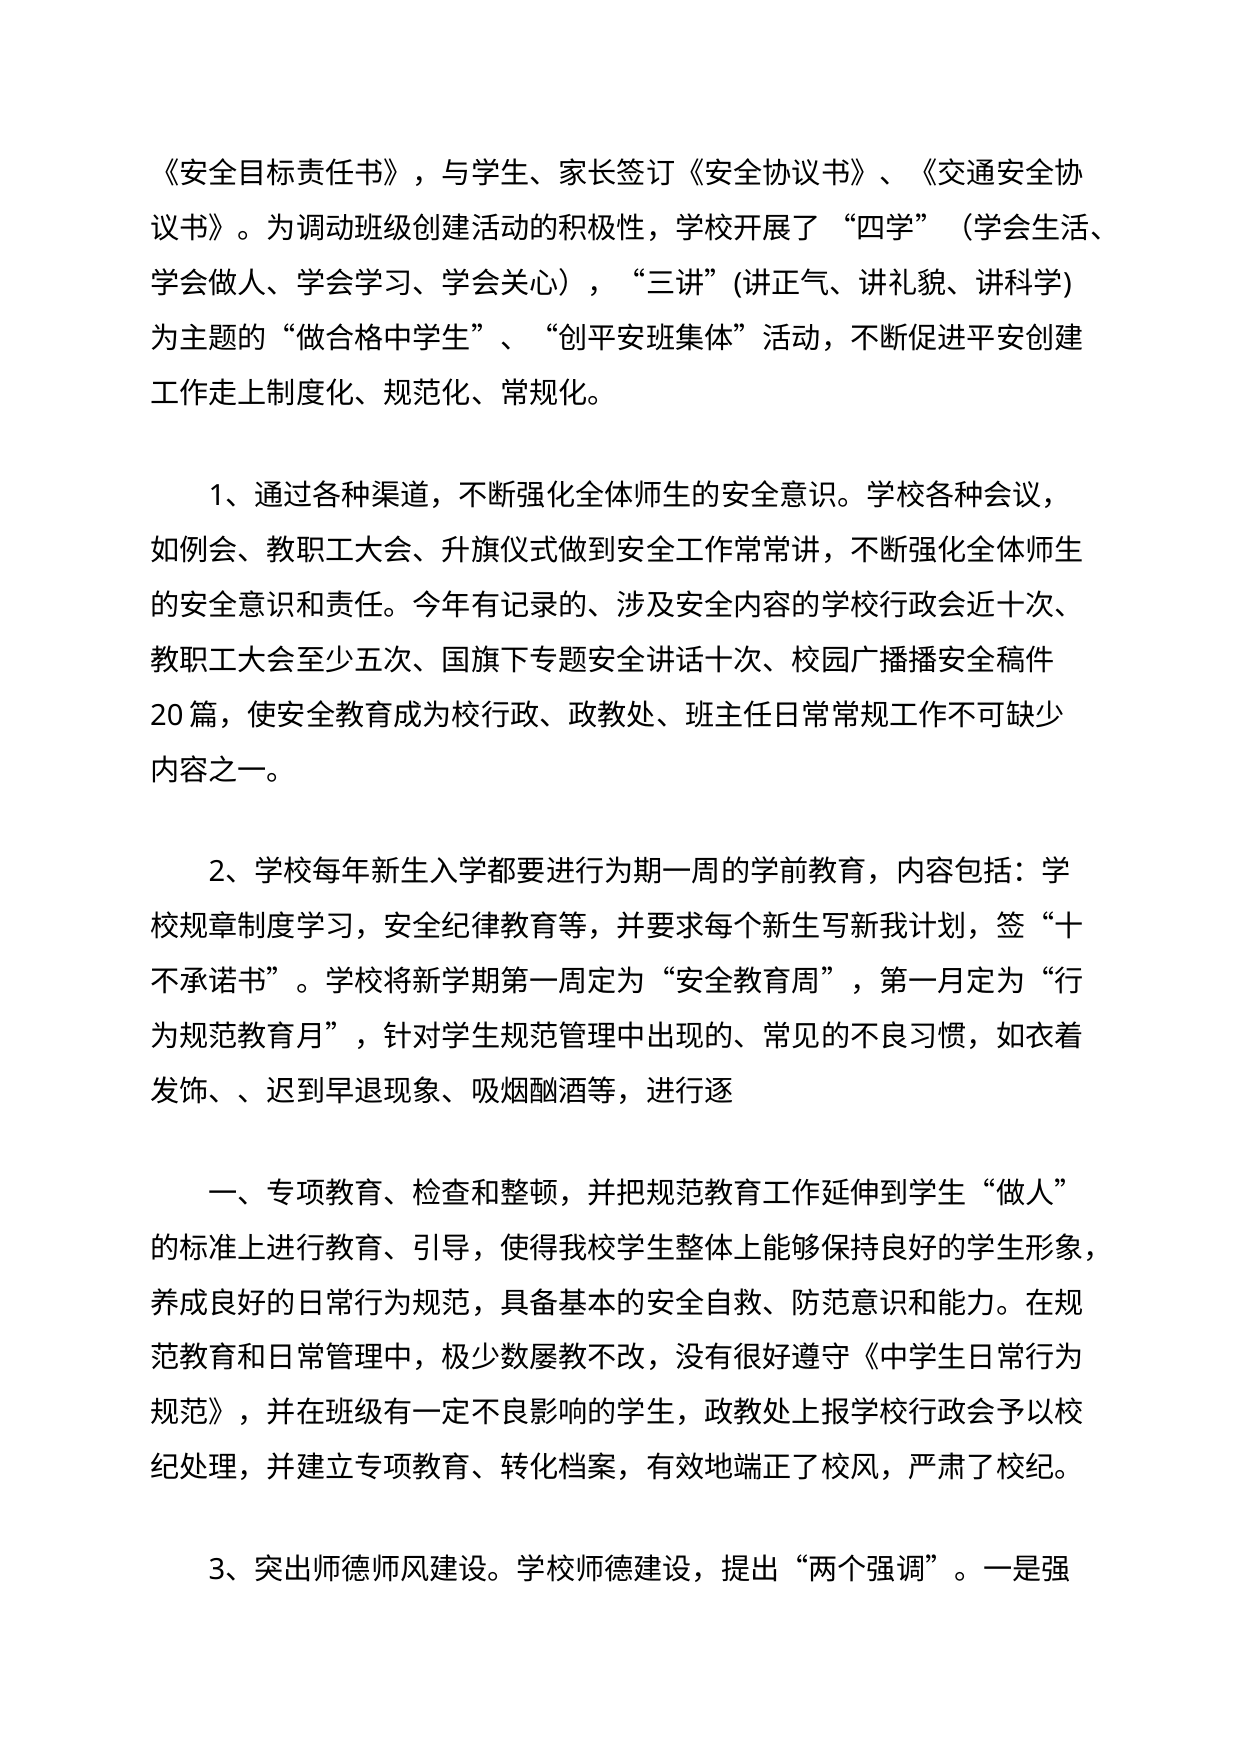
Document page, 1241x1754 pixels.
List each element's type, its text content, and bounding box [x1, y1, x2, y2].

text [150, 150, 1090, 412]
text 一、专项教育、检查和整顿，并把规范教育工作延伸到学生“做人”的标准上进行教育、引导，使得我校学生整体上能够保持良好的学生形象，养成良好的日常行为规范，具备基本的安全自救、防范意识和能力。在规范教育和日常管理中，极少数屡教不改，没有很好遵守《中学生日常行为规范》，并在班级有一定不良影响的学生，政教处上报学校行政会予以校纪处理，并建立专项教育、转化档案，有效地端正了校风，严肃了校纪。 [150, 1169, 1090, 1486]
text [150, 1546, 1090, 1588]
text 1、通过各种渠道，不断强化全体师生的安全意识。学校各种会议，如例会、教职工大会、升旗仪式做到安全工作常常讲，不断强化全体师生的安全意识和责任。今年有记录的、涉及安全内容的学校行政会近十次、教职工大会至少五次、国旗下专题安全讲话十次、校园广播播安全稿件20篇，使安全教育成为校行政、政教处、班主任日常常规工作不可缺少内容之一。 [150, 471, 1090, 788]
text 2、学校每年新生入学都要进行为期一周的学前教育，内容包括：学校规章制度学习，安全纪律教育等，并要求每个新生写新我计划，签“十不承诺书”。学校将新学期第一周定为“安全教育周”，第一月定为“行为规范教育月”，针对学生规范管理中出现的、常见的不良习惯，如衣着发饰、、迟到早退现象、吸烟酗酒等，进行逐 [150, 848, 1090, 1110]
